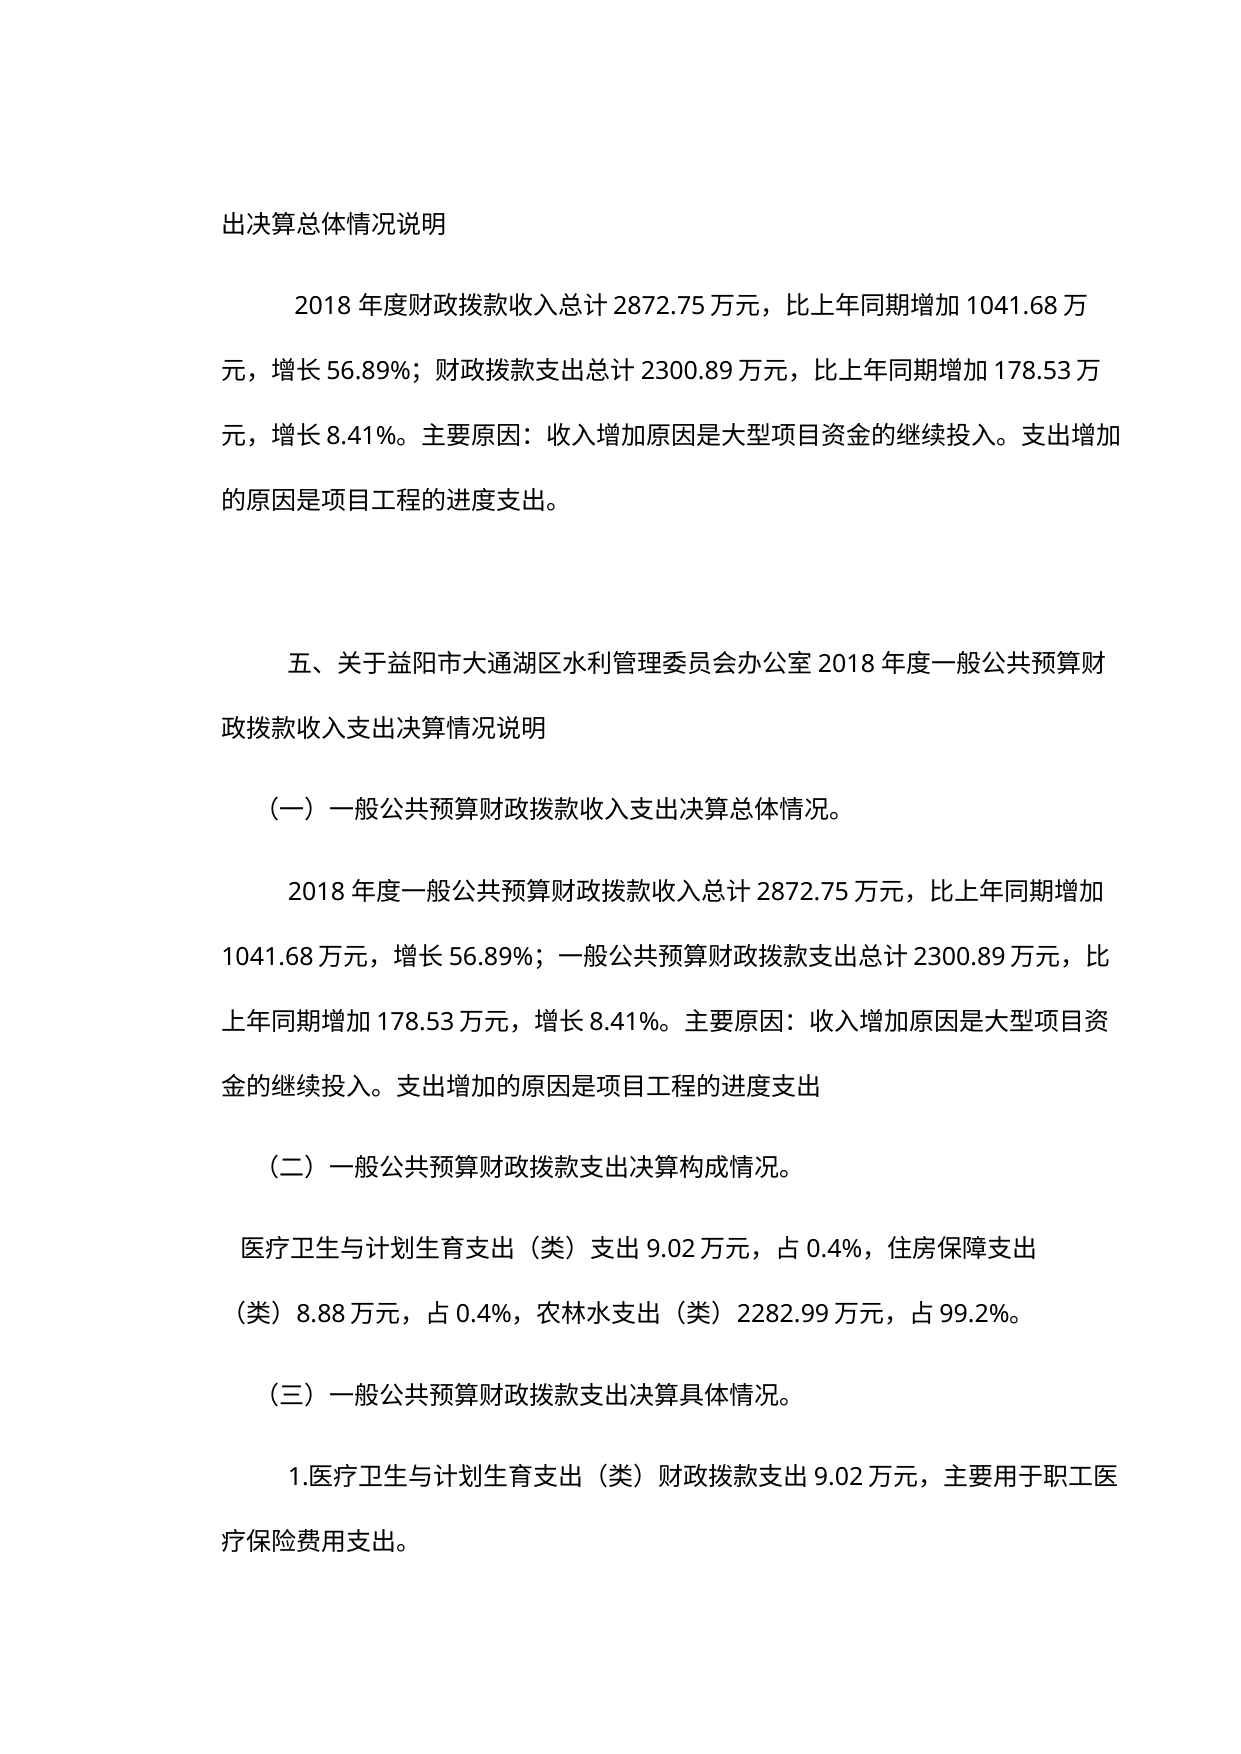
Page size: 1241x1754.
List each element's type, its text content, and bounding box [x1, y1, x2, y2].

text 2018 年度财政拨款收入总计2872.75万元，比上年同期增加1041.68万元，增长56.89%；财政拨款支出总计2300.89万元，比上年同期增加178.53万元，增长8.41%。主要原因：收入增加原因是大型项目资金的继续投入。支出增加的原因是项目工程的进度支出。 [221, 271, 1122, 531]
text 医疗卫生与计划生育支出（类）支出 9.02万元，占 0.4%，住房保障支出（类）8.88万元，占0.4%，农林水支出（类）2282.99万元，占99.2%。 [221, 1214, 1122, 1344]
text （一）一般公共预算财政拨款收入支出决算总体情况。 [221, 775, 1122, 840]
text 2018 年度一般公共预算财政拨款收入总计2872.75万元，比上年同期增加1041.68万元，增长56.89%；一般公共预算财政拨款支出总计2300.89万元，比上年同期增加178.53万元，增长8.41%。主要原因：收入增加原因是大型项目资金的继续投入。支出增加的原因是项目工程的进度支出 [221, 857, 1122, 1117]
text 五、关于益阳市大通湖区水利管理委员会办公室2018 年度一般公共预算财政拨款收入支出决算情况说明 [221, 629, 1122, 759]
text （二）一般公共预算财政拨款支出决算构成情况。 [221, 1133, 1122, 1198]
text 1.医疗卫生与计划生育支出（类）财政拨款支出9.02万元，主要用于职工医疗保险费用支出。 [221, 1442, 1122, 1572]
text （三）一般公共预算财政拨款支出决算具体情况。 [221, 1361, 1122, 1426]
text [221, 190, 1122, 255]
